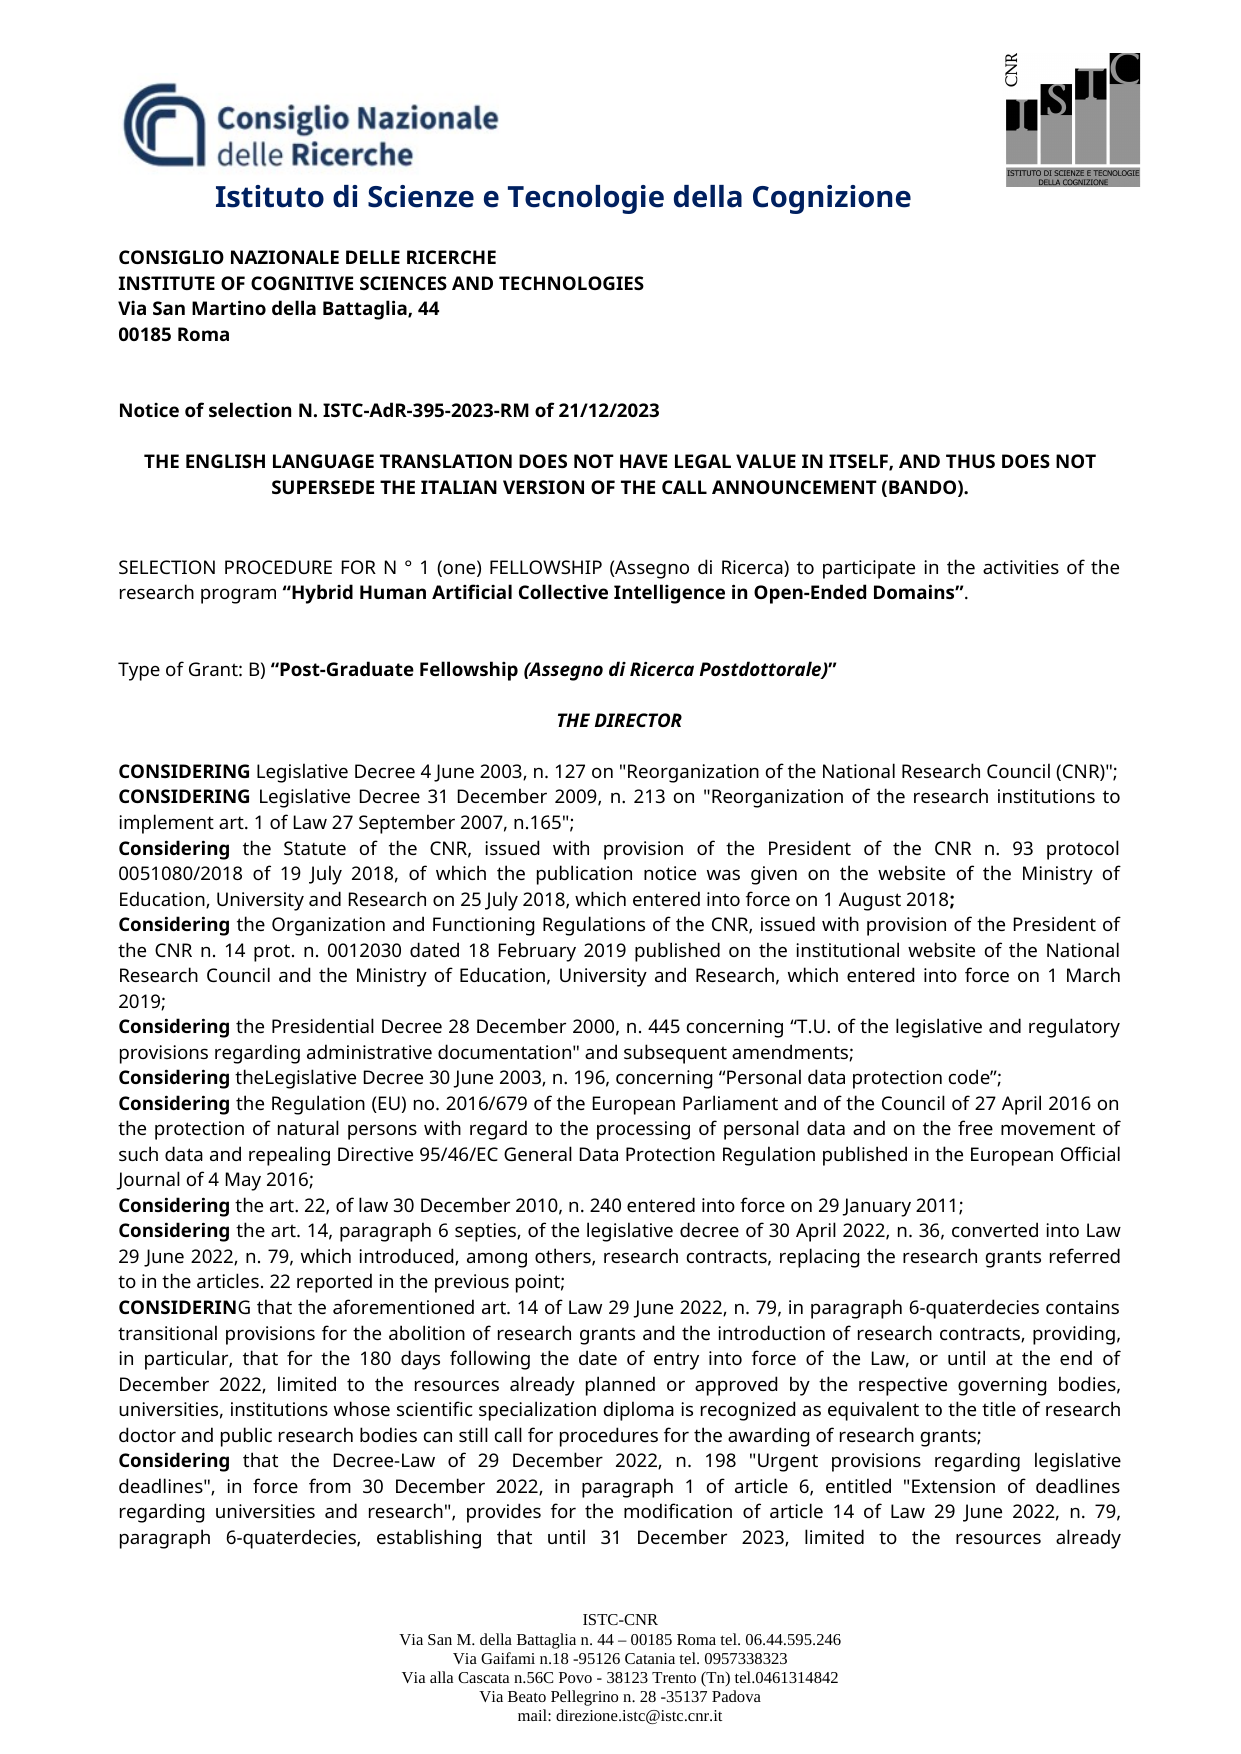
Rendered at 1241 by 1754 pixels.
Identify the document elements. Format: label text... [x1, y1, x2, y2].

text Considering the Statute of the CNR, issued with provision of the President of the CNR n. 93 protocol 0051080/2018 of 19 July 2018, of which the publication notice was given on the website of the Ministry of Education, University and Research on 25 July 2018, which entered into force on 1 August 2018; [118, 835, 1122, 911]
text Considering the art. 22, of law 30 December 2010, n. 240 entered into force on 29 January 2011; [118, 1192, 1122, 1218]
picture [1001, 53, 1141, 187]
text Via San Martino della Battaglia, 44 [118, 296, 1122, 321]
text INSTITUTE OF COGNITIVE SCIENCES AND TECHNOLOGIES [118, 270, 1122, 296]
text Considering the Presidential Decree 28 December 2000, n. 445 concerning “T.U. of the legislative and regulatory provisions regarding administrative documentation" and subsequent amendments; [118, 1013, 1122, 1064]
text Considering the Organization and Functioning Regulations of the CNR, issued with provision of the President of the CNR n. 14 prot. n. 0012030 dated 18 February 2019 published on the institutional website of the National Research Council and the Ministry of Education, University and Research, which entered into force on 1 March 2019; [118, 911, 1122, 1013]
text THE DIRECTOR [118, 707, 1122, 733]
text Considering the Regulation (EU) no. 2016/679 of the European Parliament and of the Council of 27 April 2016 on the protection of natural persons with regard to the processing of personal data and on the free movement of such data and repealing Directive 95/46/EC General Data Protection Regulation published in the European Official Journal of 4 May 2016; [118, 1090, 1122, 1192]
text THE ENGLISH LANGUAGE TRANSLATION DOES NOT HAVE LEGAL VALUE IN ITSELF, AND THUS DOES NOT SUPERSEDE THE ITALIAN VERSION OF THE CALL ANNOUNCEMENT (BANDO). [118, 449, 1122, 500]
text Considering theLegislative Decree 30 June 2003, n. 196, concerning “Personal data protection code”; [118, 1064, 1122, 1090]
text Notice of selection N. ISTC-AdR-395-2023-RM of 21/12/2023 [118, 398, 1122, 423]
text SELECTION PROCEDURE FOR N ° 1 (one) FELLOWSHIP (Assegno di Ricerca) to participate in the activities of the research program “Hybrid Human Artificial Collective Intelligence in Open-Ended Domains”. [118, 554, 1122, 605]
text 00185 Roma [118, 321, 1122, 347]
text CONSIDERING Legislative Decree 4 June 2003, n. 127 on "Reorganization of the National Research Council (CNR)"; [118, 758, 1122, 784]
text CONSIDERING that the aforementioned art. 14 of Law 29 June 2022, n. 79, in paragraph 6-quaterdecies contains transitional provisions for the abolition of research grants and the introduction of research contracts, providing, in particular, that for the 180 days following the date of entry into force of the Law, or until at the end of December 2022, limited to the resources already planned or approved by the respective governing bodies, universities, institutions whose scientific specialization diploma is recognized as equivalent to the title of research doctor and public research bodies can still call for procedures for the awarding of research grants; [118, 1294, 1122, 1447]
text Type of Grant: B) “Post-Graduate Fellowship (Assegno di Ricerca Postdottorale)” [118, 656, 1122, 682]
text CONSIDERING Legislative Decree 31 December 2009, n. 213 on "Reorganization of the research institutions to implement art. 1 of Law 27 September 2007, n.165"; [118, 784, 1122, 835]
text Considering the art. 14, paragraph 6 septies, of the legislative decree of 30 April 2022, n. 36, converted into Law 29 June 2022, n. 79, which introduced, among others, research contracts, replacing the research grants referred to in the articles. 22 reported in the previous point; [118, 1218, 1122, 1294]
picture [118, 73, 504, 177]
text CONSIGLIO NAZIONALE DELLE RICERCHE [118, 245, 1122, 270]
